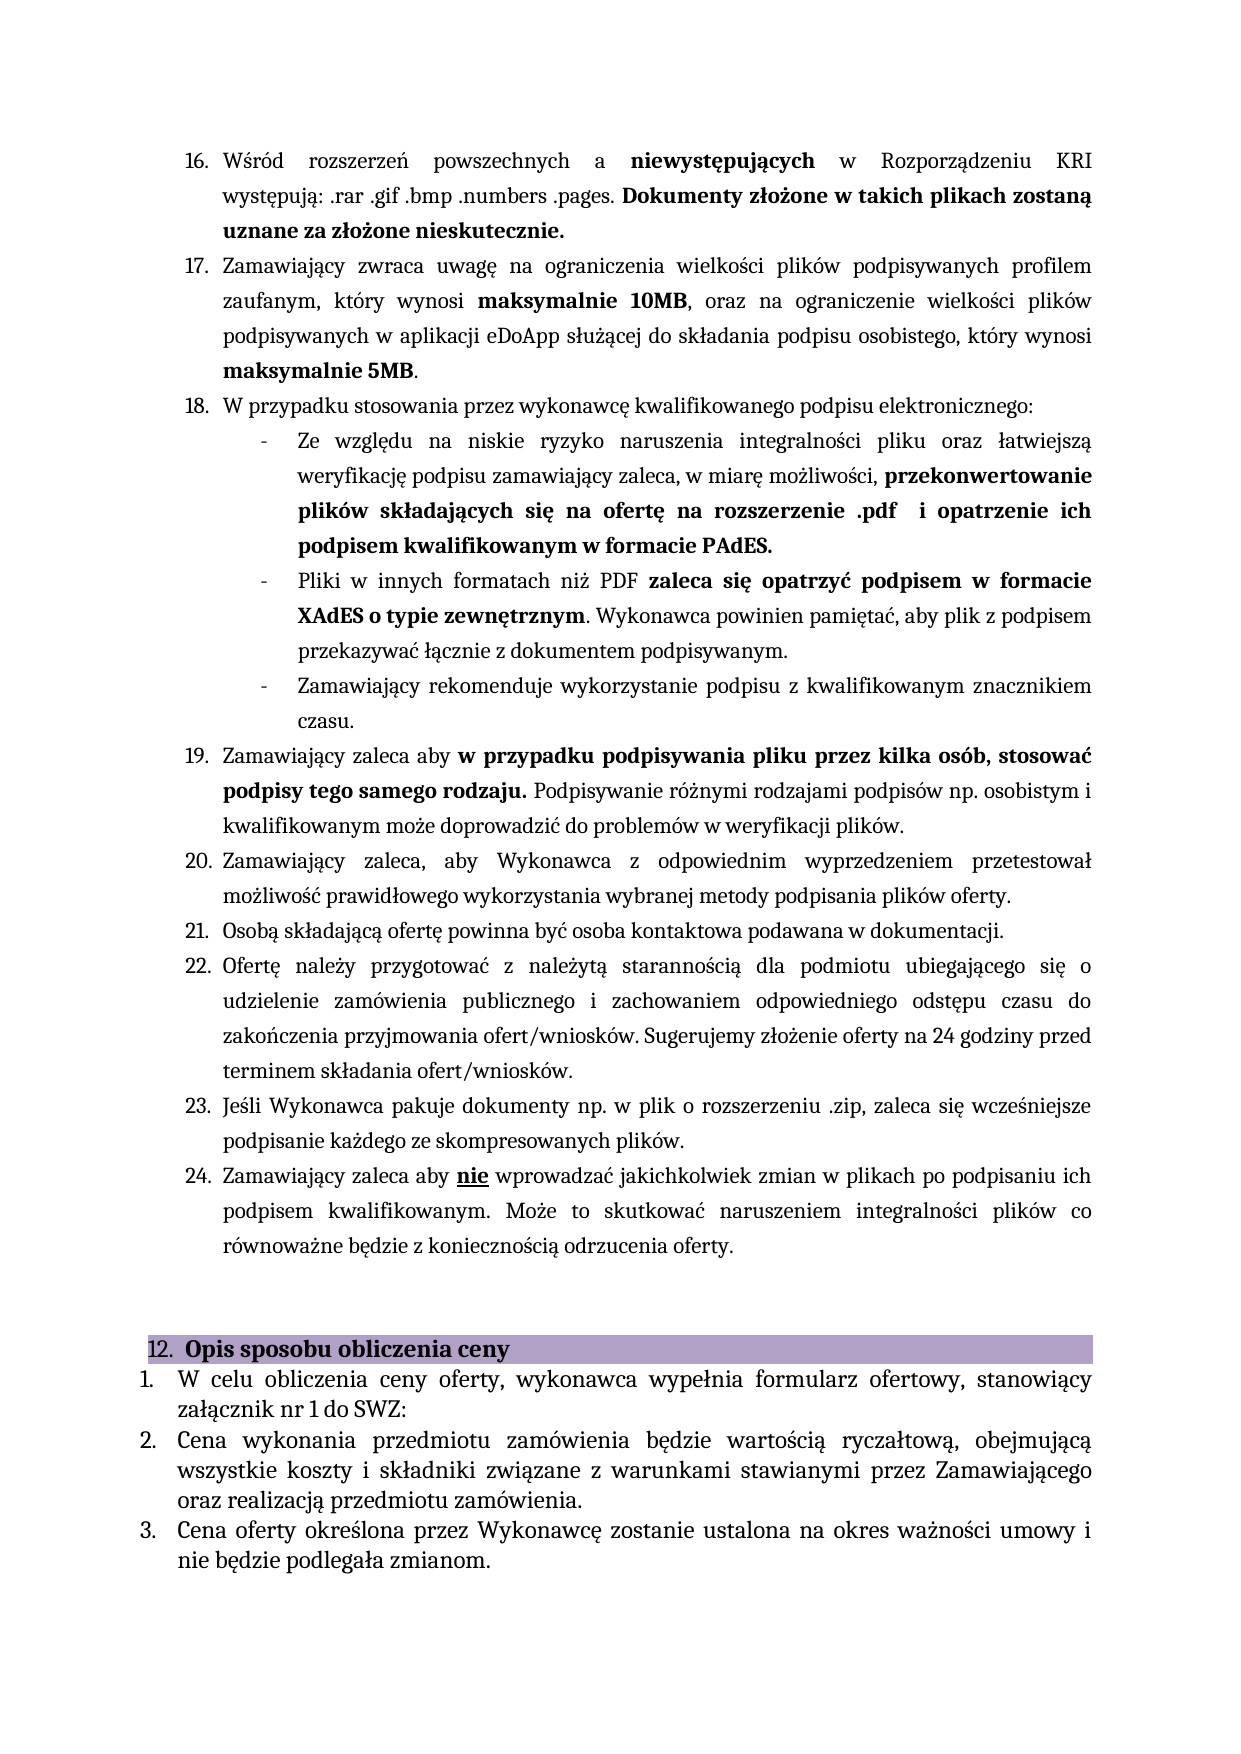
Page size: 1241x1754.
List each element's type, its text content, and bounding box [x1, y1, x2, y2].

list Cena oferty określona przez Wykonawcę zostanie ustalona na okres ważności umowy i nie będzie podlegała zmianom. [140, 1516, 1093, 1575]
list Pliki w innych formatach niż PDF zaleca się opatrzyć podpisem w formacie XAdES o typie zewnętrznym. Wykonawca powinien pamiętać, aby plik z podpisem przekazywać łącznie z dokumentem podpisywanym. [260, 568, 1093, 664]
list Zamawiający zaleca aby w przypadku podpisywania pliku przez kilka osób, stosować podpisy tego samego rodzaju. Podpisywanie różnymi rodzajami podpisów np. osobistym i kwalifikowanym może doprowadzić do problemów w weryfikacji plików. [185, 743, 1093, 839]
list Zamawiający zaleca, aby Wykonawca z odpowiednim wyprzedzeniem przetestował możliwość prawidłowego wykorzystania wybranej metody podpisania plików oferty. [185, 848, 1093, 909]
list Ofertę należy przygotować z należytą starannością dla podmiotu ubiegającego się o udzielenie zamówienia publicznego i zachowaniem odpowiedniego odstępu czasu do zakończenia przyjmowania ofert/wniosków. Sugerujemy złożenie oferty na 24 godziny przed terminem składania ofert/wniosków. [185, 953, 1093, 1084]
list Zamawiający zaleca aby nie wprowadzać jakichkolwiek zmian w plikach po podpisaniu ich podpisem kwalifikowanym. Może to skutkować naruszeniem integralności plików co równoważne będzie z koniecznością odrzucenia oferty. [185, 1163, 1093, 1259]
list Ze względu na niskie ryzyko naruszenia integralności pliku oraz łatwiejszą weryfikację podpisu zamawiający zaleca, w miarę możliwości, przekonwertowanie plików składających się na ofertę na rozszerzenie .pdf i opatrzenie ich podpisem kwalifikowanym w formacie PAdES. [260, 428, 1093, 559]
list Osobą składającą ofertę powinna być osoba kontaktowa podawana w dokumentacji. [185, 918, 1093, 944]
list Zamawiający zwraca uwagę na ograniczenia wielkości plików podpisywanych profilem zaufanym, który wynosi maksymalnie 10MB, oraz na ograniczenie wielkości plików podpisywanych w aplikacji eDoApp służącej do składania podpisu osobistego, który wynosi maksymalnie 5MB. [185, 253, 1093, 384]
list W przypadku stosowania przez wykonawcę kwalifikowanego podpisu elektronicznego: [185, 393, 1093, 419]
list Zamawiający rekomenduje wykorzystanie podpisu z kwalifikowanym znacznikiem czasu. [260, 673, 1093, 734]
list Opis sposobu obliczenia ceny [148, 1335, 1093, 1364]
list Jeśli Wykonawca pakuje dokumenty np. w plik o rozszerzeniu .zip, zaleca się wcześniejsze podpisanie każdego ze skompresowanych plików. [185, 1093, 1093, 1154]
list W celu obliczenia ceny oferty, wykonawca wypełnia formularz ofertowy, stanowiący załącznik nr 1 do SWZ: [140, 1365, 1093, 1424]
list Cena wykonania przedmiotu zamówienia będzie wartością ryczałtową, obejmującą wszystkie koszty i składniki związane z warunkami stawianymi przez Zamawiającego oraz realizacją przedmiotu zamówienia. [140, 1426, 1093, 1514]
list Wśród rozszerzeń powszechnych a niewystępujących w Rozporządzeniu KRI występują: .rar .gif .bmp .numbers .pages. Dokumenty złożone w takich plikach zostaną uznane za złożone nieskutecznie. [185, 148, 1093, 244]
